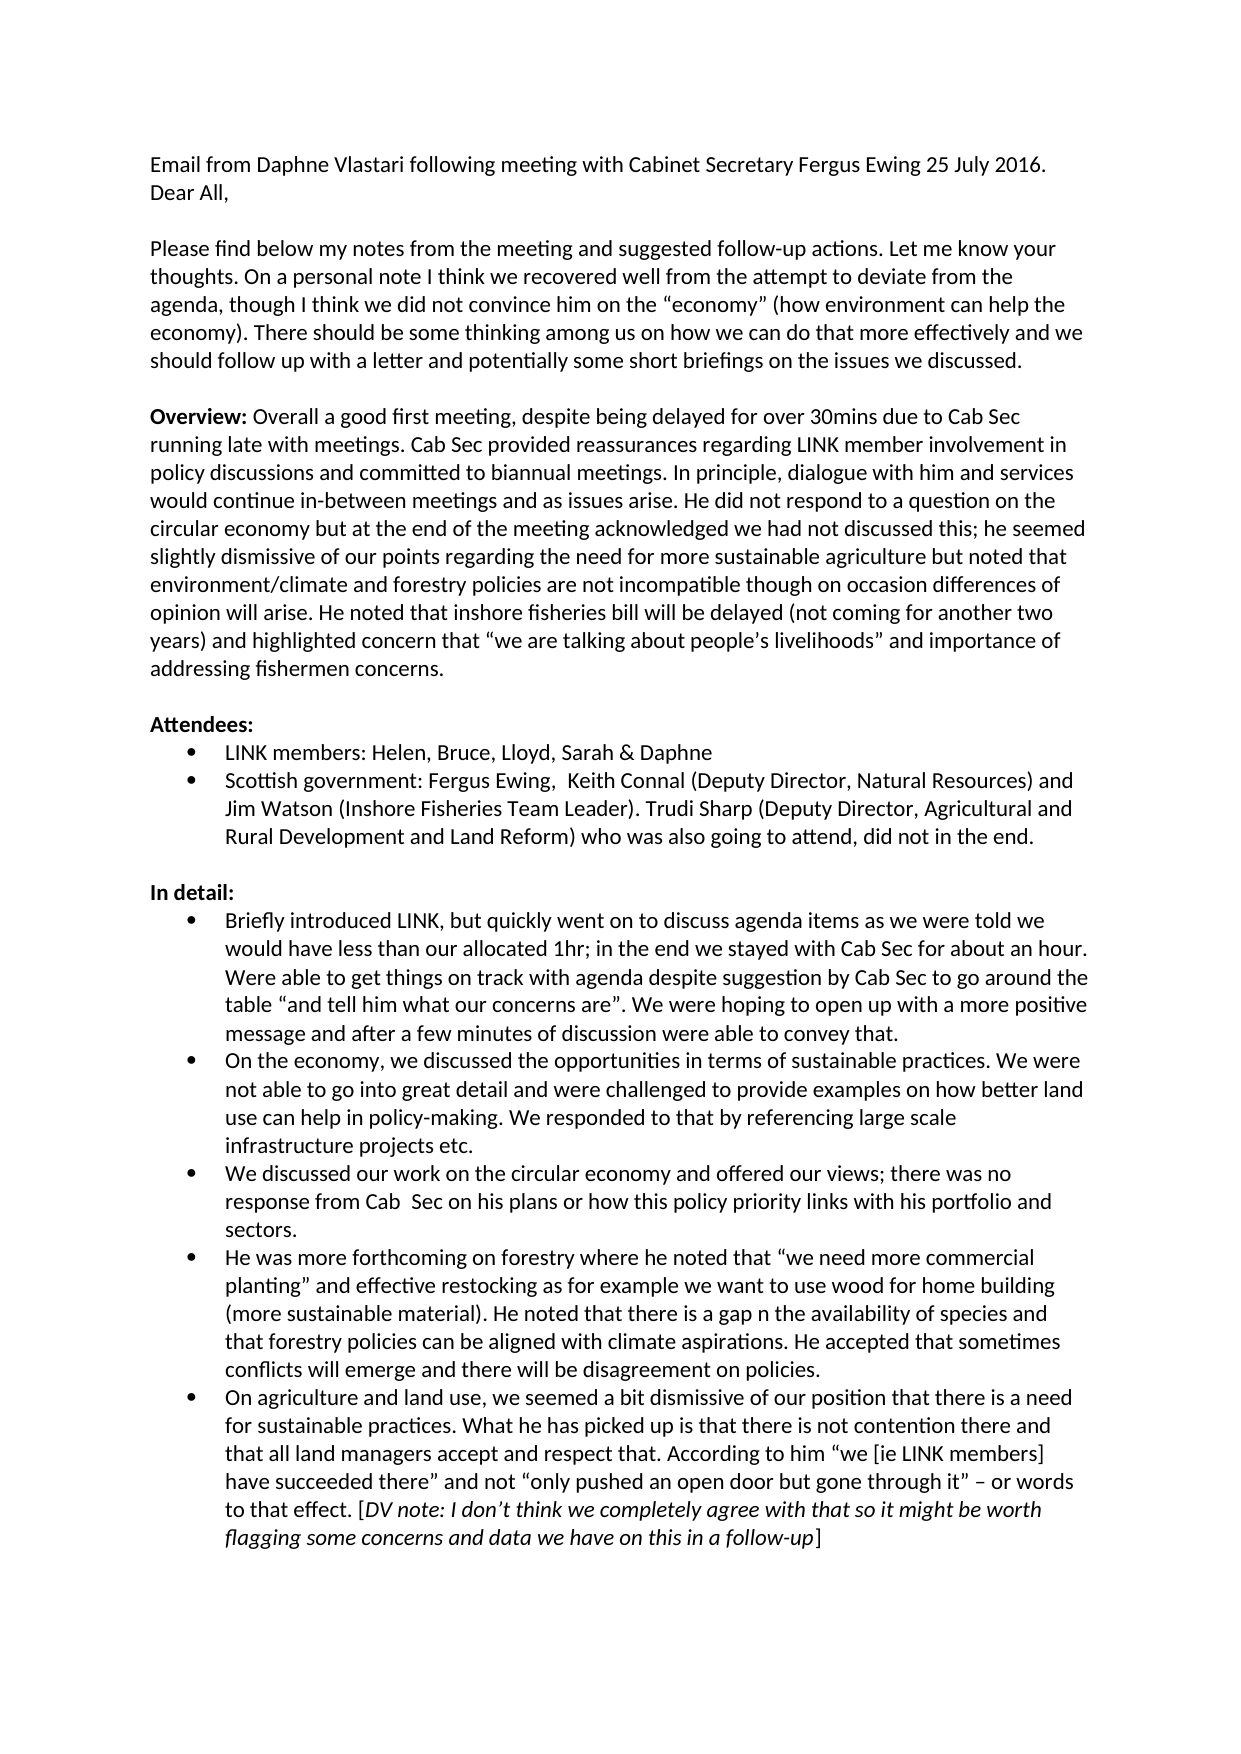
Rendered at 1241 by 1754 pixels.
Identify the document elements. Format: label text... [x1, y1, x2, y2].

text Dear All, [150, 178, 1090, 206]
list Scottish government: Fergus Ewing, Keith Connal (Deputy Director, Natural Resources) and Jim Watson (Inshore Fisheries Team Leader). Trudi Sharp (Deputy Director, Agricultural and Rural Development and Land Reform) who was also going to attend, did not in the end. [187, 766, 1090, 851]
list LINK members: Helen, Bruce, Lloyd, Sarah & Daphne [187, 738, 1090, 766]
list We discussed our work on the circular economy and offered our views; there was no response from Cab Sec on his plans or how this policy priority links with his portfolio and sectors. [187, 1159, 1090, 1243]
text Email from Daphne Vlastari following meeting with Cabinet Secretary Fergus Ewing 25 July 2016. [150, 150, 1090, 178]
text Overview: Overall a good first meeting, despite being delayed for over 30mins due to Cab Sec running late with meetings. Cab Sec provided reassurances regarding LINK member involvement in policy discussions and committed to biannual meetings. In principle, dialogue with him and services would continue in-between meetings and as issues arise. He did not respond to a question on the circular economy but at the end of the meeting acknowledged we had not discussed this; he seemed slightly dismissive of our points regarding the need for more sustainable agriculture but noted that environment/climate and forestry policies are not incompatible though on occasion differences of opinion will arise. He noted that inshore fisheries bill will be delayed (not coming for another two years) and highlighted concern that “we are talking about people’s livelihoods” and importance of addressing fishermen concerns. [150, 402, 1090, 682]
list On the economy, we discussed the opportunities in terms of sustainable practices. We were not able to go into great detail and were challenged to provide examples on how better land use can help in policy-making. We responded to that by referencing large scale infrastructure projects etc. [187, 1047, 1090, 1159]
text Please find below my notes from the meeting and suggested follow-up actions. Let me know your thoughts. On a personal note I think we recovered well from the attempt to deviate from the agenda, though I think we did not convince him on the “economy” (how environment can help the economy). There should be some thinking among us on how we can do that more effectively and we should follow up with a letter and potentially some short briefings on the issues we discussed. [150, 234, 1090, 374]
list On agriculture and land use, we seemed a bit dismissive of our position that there is a need for sustainable practices. What he has picked up is that there is not contention there and that all land managers accept and respect that. According to him “we [ie LINK members] have succeeded there” and not “only pushed an open door but gone through it” – or words to that effect. [DV note: I don’t think we completely agree with that so it might be worth flagging some concerns and data we have on this in a follow-up] [187, 1383, 1090, 1551]
list Briefly introduced LINK, but quickly went on to discuss agenda items as we were told we would have less than our allocated 1hr; in the end we stayed with Cab Sec for about an hour. Were able to get things on track with agenda despite suggestion by Cab Sec to go around the table “and tell him what our concerns are”. We were hoping to open up with a more positive message and after a few minutes of discussion were able to convey that. [187, 907, 1090, 1047]
text In detail: [150, 878, 1090, 907]
list He was more forthcoming on forestry where he noted that “we need more commercial planting” and effective restocking as for example we want to use wood for home building (more sustainable material). He noted that there is a gap n the availability of species and that forestry policies can be aligned with climate aspirations. He accepted that sometimes conflicts will emerge and there will be disagreement on policies. [187, 1243, 1090, 1383]
text Attendees: [150, 710, 1090, 738]
